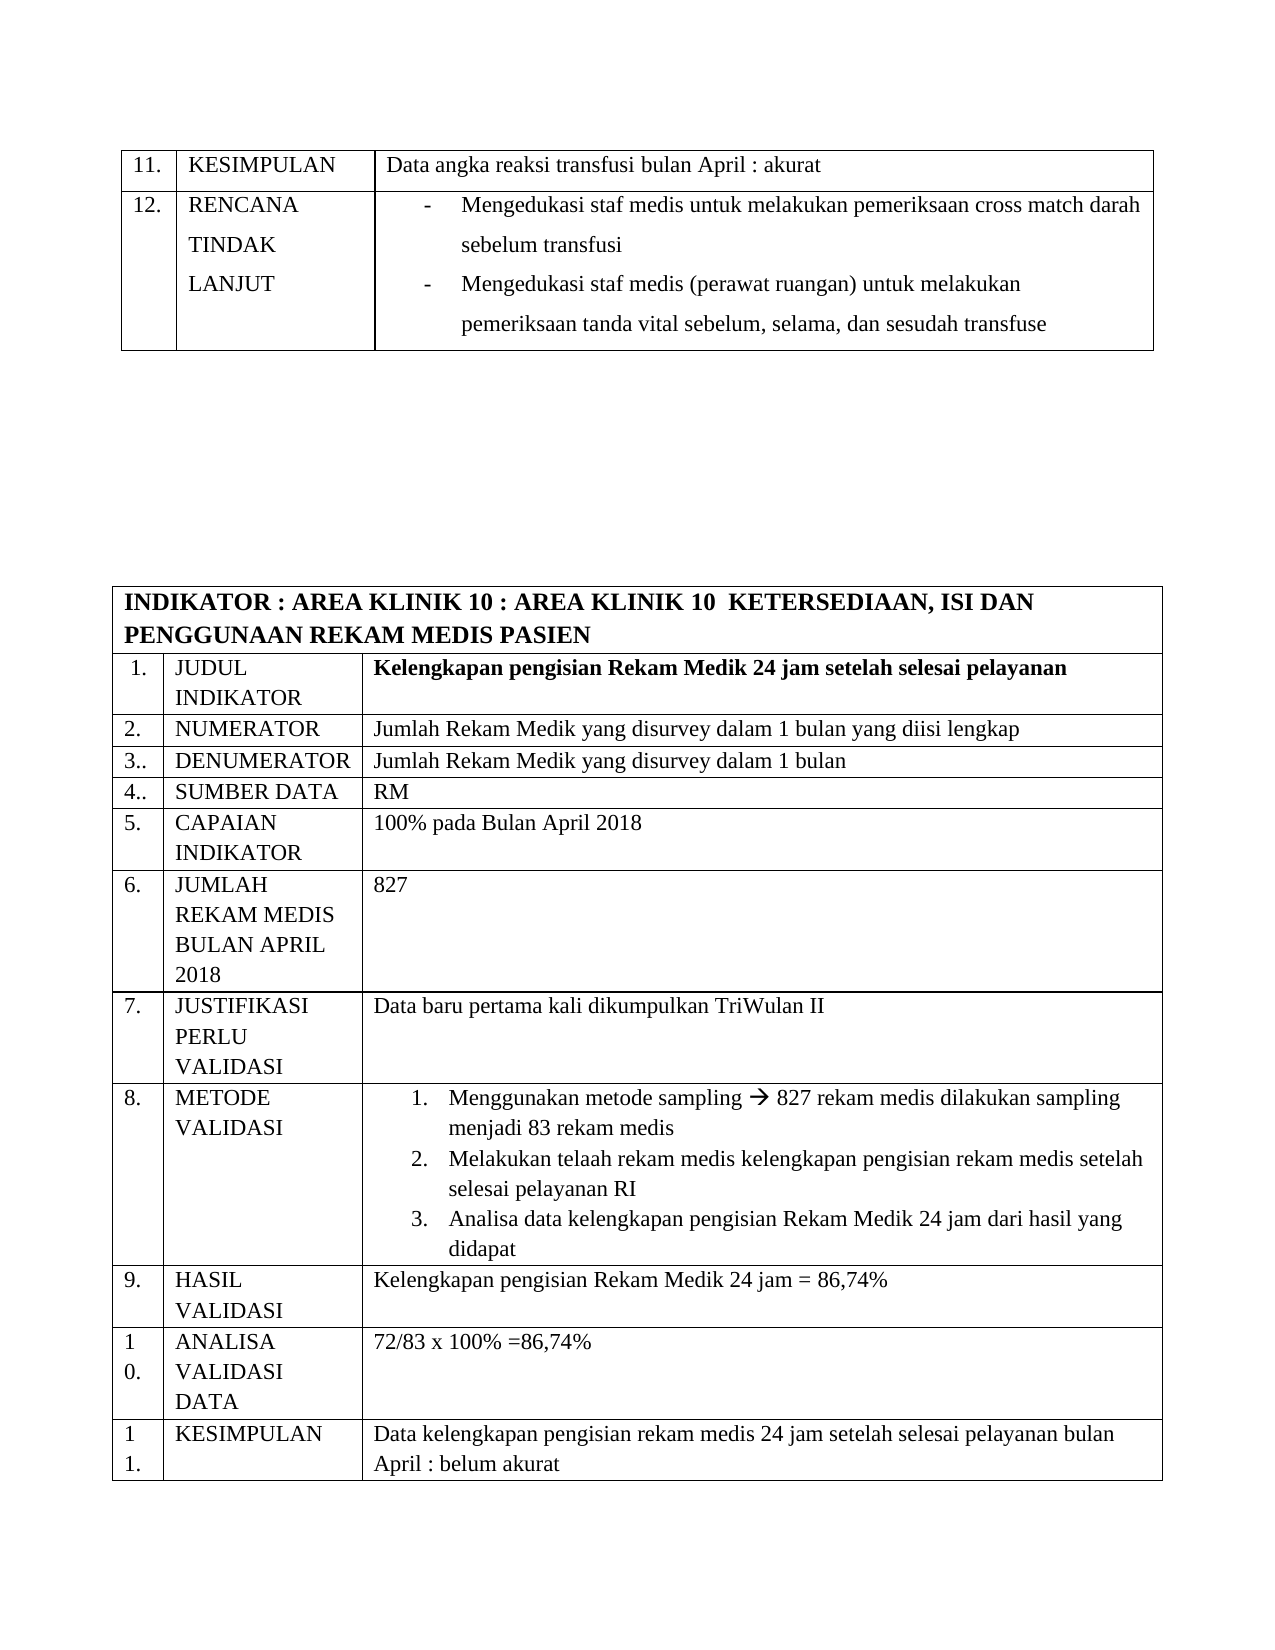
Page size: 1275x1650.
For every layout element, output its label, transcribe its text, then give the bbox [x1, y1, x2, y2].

table_cell Jumlah Rekam Medik yang disurvey dalam 1 bulan [363, 747, 1162, 777]
table_cell 11. [113, 1420, 163, 1480]
table_cell JUMLAH REKAM MEDIS BULAN APRIL 2018 [164, 871, 362, 991]
table_cell KESIMPULAN [177, 151, 374, 191]
table_cell Data baru pertama kali dikumpulkan TriWulan II [363, 993, 1162, 1083]
table_cell JUDUL INDIKATOR [164, 654, 362, 714]
table_cell METODE VALIDASI [164, 1084, 362, 1265]
table_cell 2. [113, 715, 163, 746]
table_cell 7. [113, 993, 163, 1083]
table_cell Kelengkapan pengisian Rekam Medik 24 jam = 86,74% [363, 1266, 1162, 1327]
table_cell KESIMPULAN [164, 1420, 362, 1480]
table_cell 5. [113, 809, 163, 869]
table_cell 827 [363, 871, 1162, 991]
table_cell 10. [113, 1328, 163, 1418]
table_cell JUSTIFIKASI PERLU VALIDASI [164, 993, 362, 1083]
table_cell 12. [122, 192, 176, 349]
table_cell Jumlah Rekam Medik yang disurvey dalam 1 bulan yang diisi lengkap [363, 715, 1162, 746]
table_cell 3.. [113, 747, 163, 777]
table_cell SUMBER DATA [164, 778, 362, 808]
table_cell RM [363, 778, 1162, 808]
table_cell 9. [113, 1266, 163, 1327]
table_cell HASIL VALIDASI [164, 1266, 362, 1327]
table_cell RENCANA TINDAK LANJUT [177, 192, 374, 349]
table_cell 72/83 x 100% =86,74% [363, 1328, 1162, 1418]
table_header INDIKATOR : AREA KLINIK 10 : AREA KLINIK 10 KETERSEDIAAN, ISI DAN PENGGUNAAN REKAM MEDIS PASIEN [113, 587, 1162, 653]
table_cell Mengedukasi staf medis untuk melakukan pemeriksaan cross match darah sebelum transfusi Mengedukasi staf medis (perawat ruangan) untuk melakukan pemeriksaan tanda vital sebelum, selama, dan sesudah transfuse [376, 192, 1153, 349]
table_cell DENUMERATOR [164, 747, 362, 777]
table_cell ANALISA VALIDASI DATA [164, 1328, 362, 1418]
table_cell Data kelengkapan pengisian rekam medis 24 jam setelah selesai pelayanan bulan April : belum akurat [363, 1420, 1162, 1480]
table_cell 4.. [113, 778, 163, 808]
table_cell CAPAIAN INDIKATOR [164, 809, 362, 869]
table_cell 1. [113, 654, 163, 714]
table_cell 8. [113, 1084, 163, 1265]
table_cell Data angka reaksi transfusi bulan April : akurat [376, 151, 1153, 191]
table_cell 11. [122, 151, 176, 191]
table_cell 100% pada Bulan April 2018 [363, 809, 1162, 869]
table_cell NUMERATOR [164, 715, 362, 746]
table_cell Menggunakan metode sampling 827 rekam medis dilakukan sampling menjadi 83 rekam medis Melakukan telaah rekam medis kelengkapan pengisian rekam medis setelah selesai pelayanan RI Analisa data kelengkapan pengisian Rekam Medik 24 jam dari hasil yang didapat [363, 1084, 1162, 1265]
table_cell Kelengkapan pengisian Rekam Medik 24 jam setelah selesai pelayanan [363, 654, 1162, 714]
table_cell 6. [113, 871, 163, 991]
